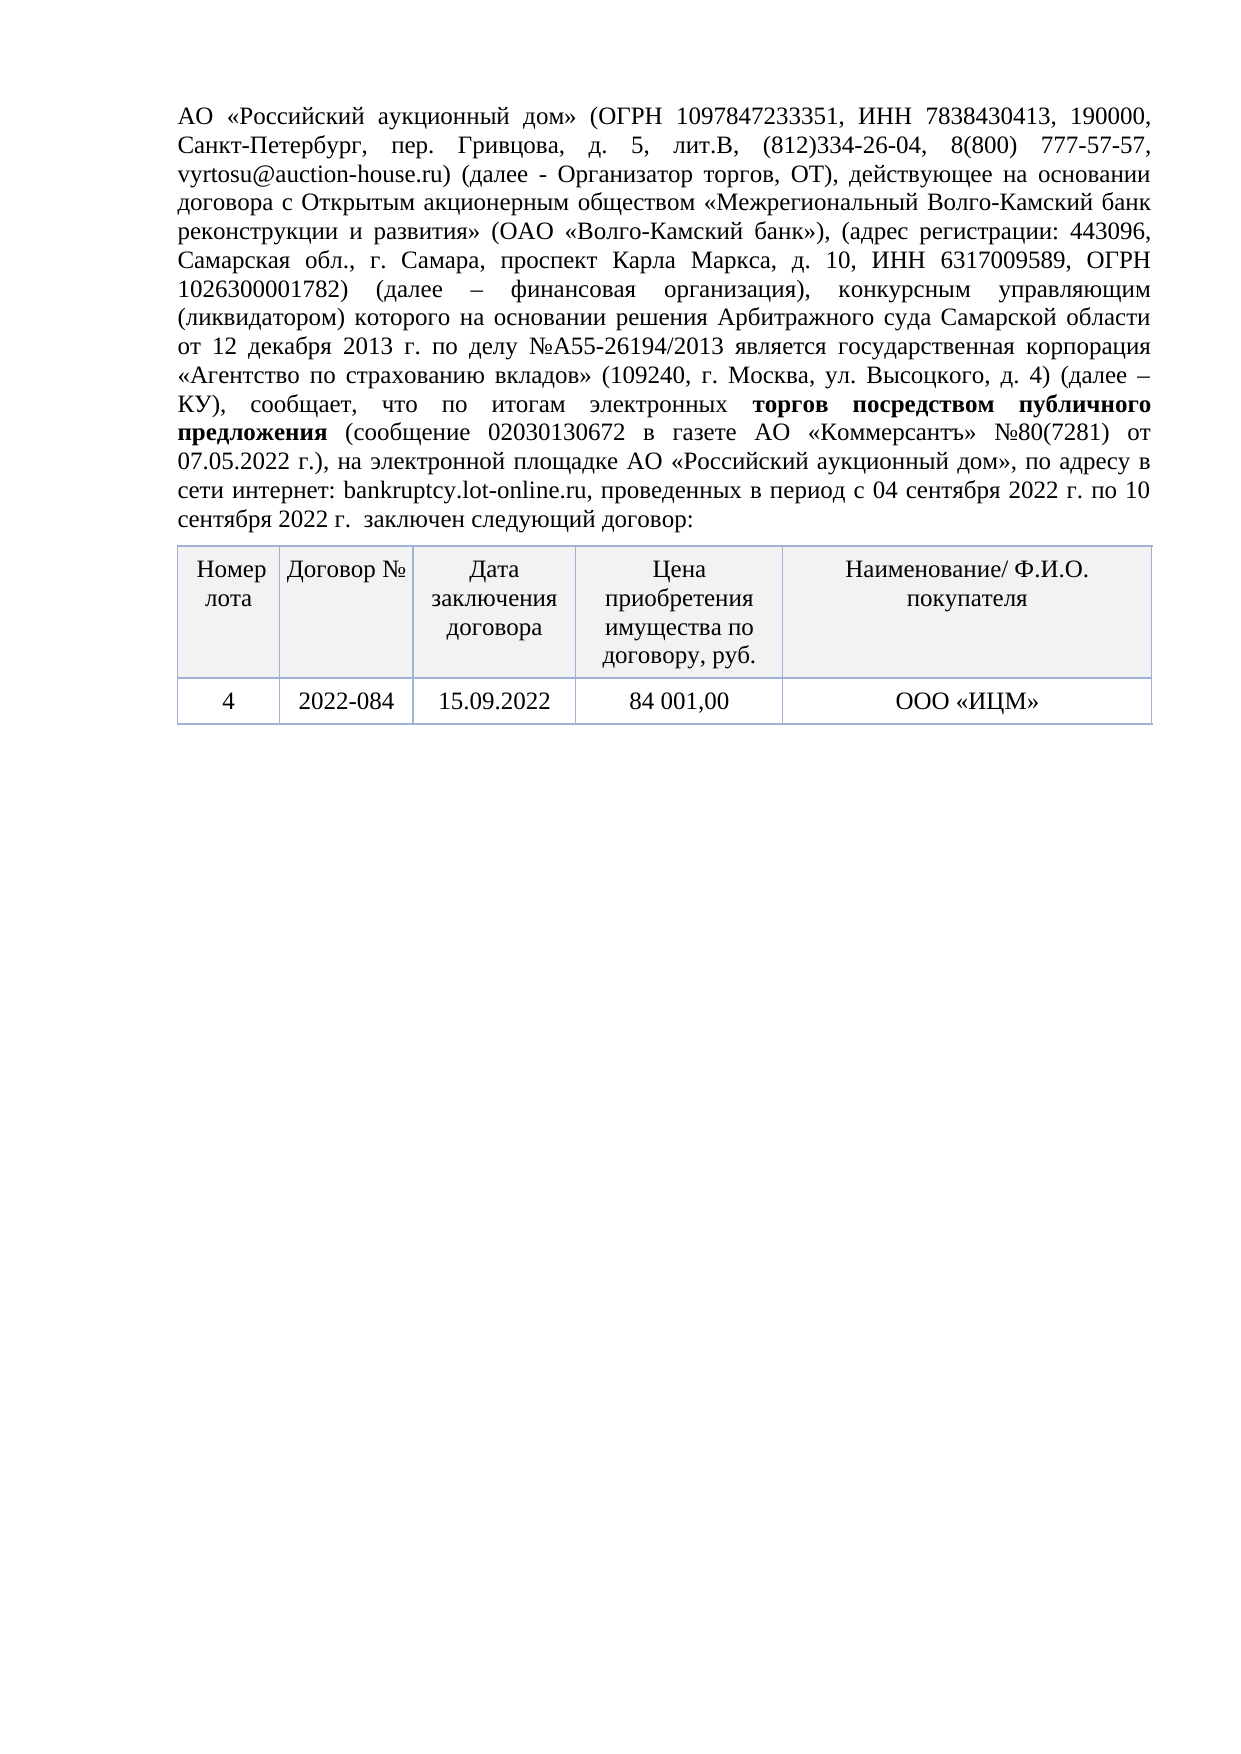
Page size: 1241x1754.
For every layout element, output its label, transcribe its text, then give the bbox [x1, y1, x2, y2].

table_cell 84 001,00 [576, 679, 782, 723]
table_cell 15.09.2022 [414, 679, 575, 723]
table_cell ООО «ИЦМ» [783, 679, 1151, 723]
table_cell 4 [178, 679, 279, 723]
table_cell 2022-084 [280, 679, 412, 723]
table_header Дата заключения договора [414, 547, 575, 677]
text АО «Российский аукционный дом» (ОГРН 1097847233351, ИНН 7838430413, 190000, Санкт-Петербург, пер. Гривцова, д. 5, лит.В, (812)334-26-04, 8(800) 777-57-57, vyrtosu@auction-house.ru) (далее - Организатор торгов, ОТ), действующее на основании договора с Открытым акционерным обществом «Межрегиональный Волго-Камский банк реконструкции и развития» (ОАО «Волго-Камский банк»), (адрес регистрации: 443096, Самарская обл., г. Самара, проспект Карла Маркса, д. 10, ИНН 6317009589, ОГРН 1026300001782) (далее – финансовая организация), конкурсным управляющим (ликвидатором) которого на основании решения Арбитражного суда Самарской области от 12 декабря 2013 г. по делу №А55-26194/2013 является государственная корпорация «Агентство по страхованию вкладов» (109240, г. Москва, ул. Высоцкого, д. 4) (далее – КУ), сообщает, что по итогам электронных торгов посредством публичного предложения (сообщение 02030130672 в газете АО «Коммерсантъ» №80(7281) от 07.05.2022 г.), на электронной площадке АО «Российский аукционный дом», по адресу в сети интернет: bankruptcy.lot-online.ru, проведенных в период с 04 сентября 2022 г. по 10 сентября 2022 г. заключен следующий договор: [177, 101, 1152, 532]
table_header Цена приобретения имущества по договору, руб. [576, 547, 782, 677]
table_header Номер лота [178, 547, 279, 677]
table_header Наименование/ Ф.И.О. покупателя [783, 547, 1151, 677]
table_header Договор № [280, 547, 412, 677]
